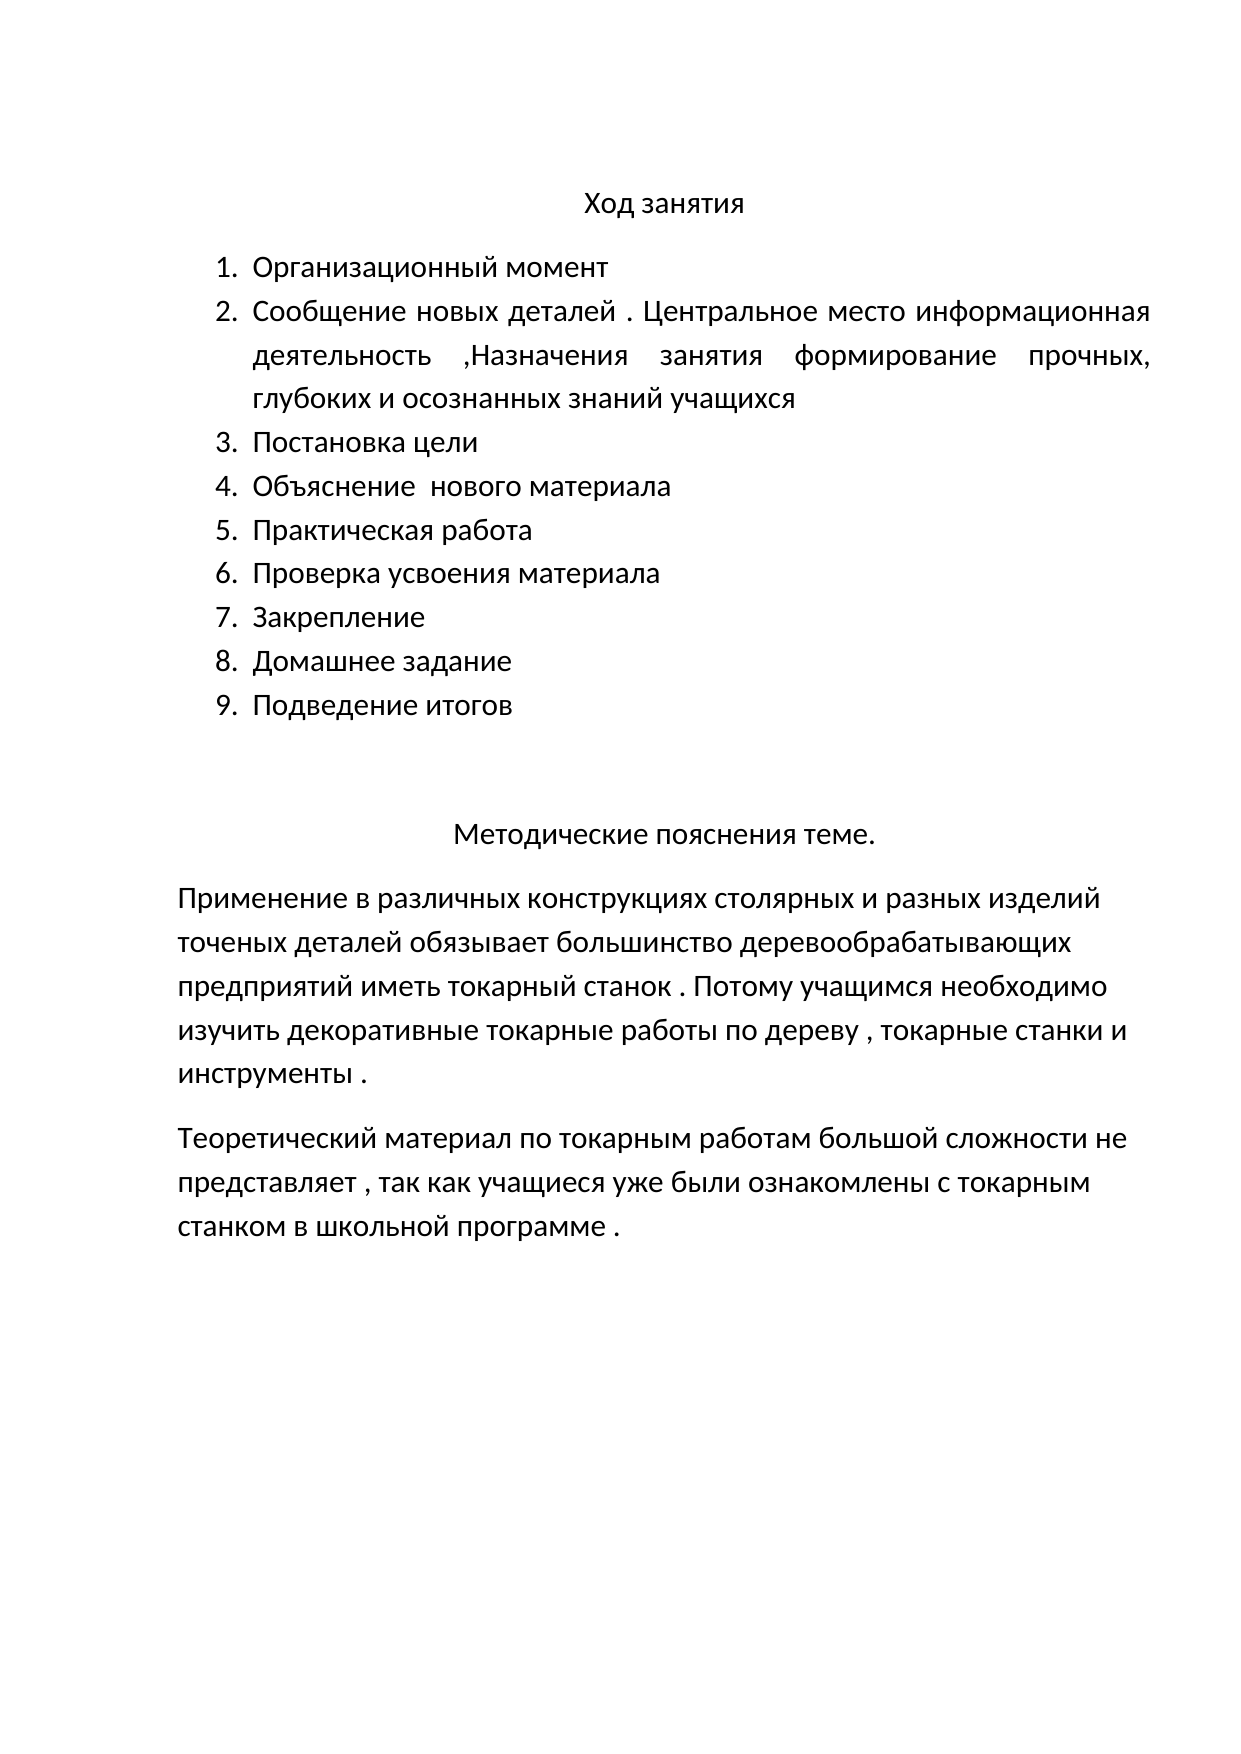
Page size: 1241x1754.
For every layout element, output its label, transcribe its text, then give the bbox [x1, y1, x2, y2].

text Теоретический материал по токарным работам большой сложности не представляет , так как учащиеся уже были ознакомлены с токарным станком в школьной программе . [177, 1118, 1152, 1244]
list Организационный момент [215, 247, 1152, 285]
list Сообщение новых деталей . Центральное место информационная деятельность ,Назначения занятия формирование прочных, глубоких и осознанных знаний учащихся [215, 291, 1152, 417]
list Подведение итогов [215, 685, 1152, 723]
text Методические пояснения теме. [177, 814, 1152, 852]
list Закрепление [215, 597, 1152, 635]
text Ход занятия [177, 183, 1152, 221]
list Практическая работа [215, 510, 1152, 548]
text Применение в различных конструкциях столярных и разных изделий точеных деталей обязывает большинство деревообрабатывающих предприятий иметь токарный станок . Потому учащимся необходимо изучить декоративные токарные работы по дереву , токарные станки и инструменты . [177, 878, 1152, 1092]
list Постановка цели [215, 422, 1152, 460]
list Домашнее задание [215, 641, 1152, 679]
list Объяснение нового материала [215, 466, 1152, 504]
list Проверка усвоения материала [215, 553, 1152, 592]
